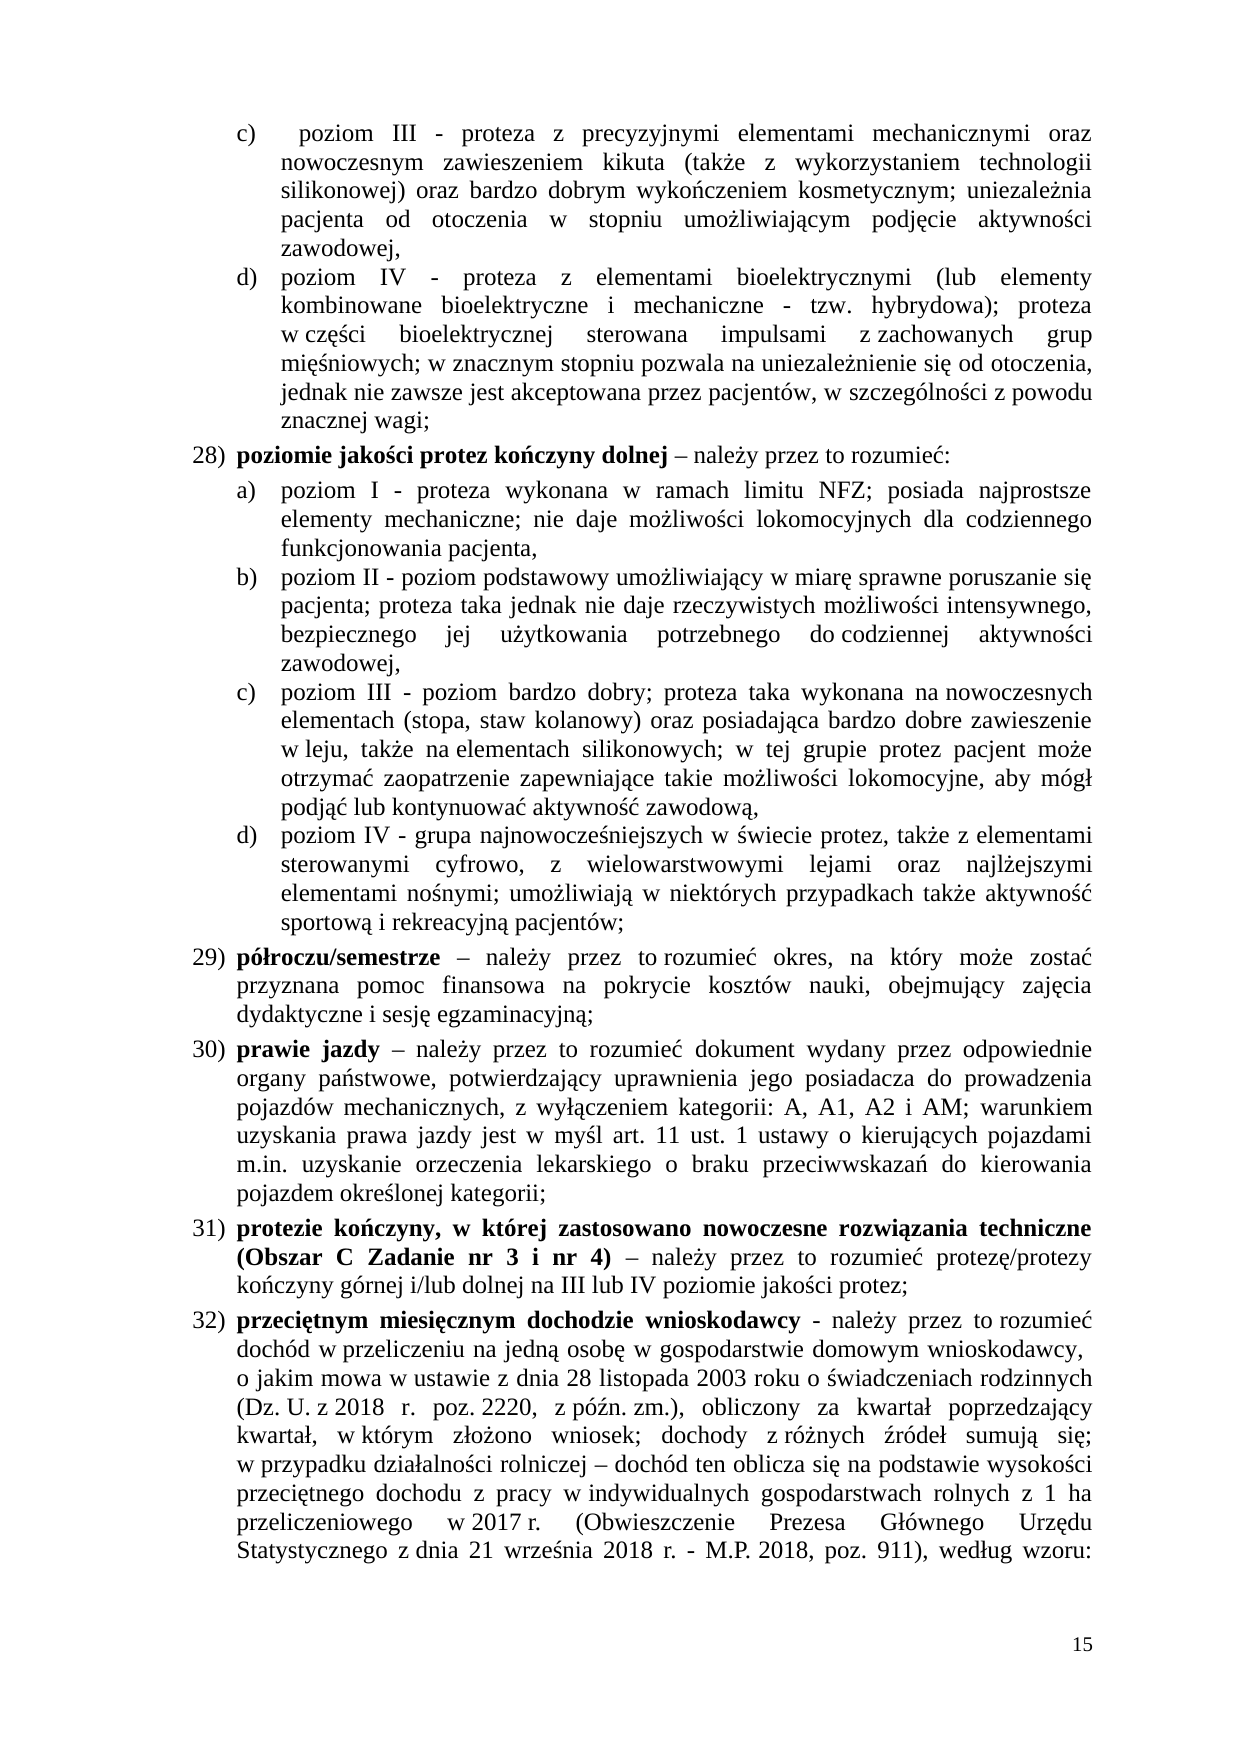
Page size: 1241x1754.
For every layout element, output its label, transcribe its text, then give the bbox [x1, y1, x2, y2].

text b) poziom II - poziom podstawowy umożliwiający w miarę sprawne poruszanie się pacjenta; proteza taka jednak nie daje rzeczywistych możliwości intensywnego, bezpiecznego jej użytkowania potrzebnego do codziennej aktywności zawodowej, [236, 562, 1092, 677]
list prawie jazdy – należy przez to rozumieć dokument wydany przez odpowiednie organy państwowe, potwierdzający uprawnienia jego posiadacza do prowadzenia pojazdów mechanicznych, z wyłączeniem kategorii: A, A1, A2 i AM; warunkiem uzyskania prawa jazdy jest w myśl art. 11 ust. 1 ustawy o kierujących pojazdami m.in. uzyskanie orzeczenia lekarskiego o braku przeciwwskazań do kierowania pojazdem określonej kategorii; [192, 1034, 1092, 1207]
text d) poziom IV - grupa najnowocześniejszych w świecie protez, także z elementami sterowanymi cyfrowo, z wielowarstwowymi lejami oraz najlżejszymi elementami nośnymi; umożliwiają w niektórych przypadkach także aktywność sportową i rekreacyjną pacjentów; [236, 821, 1092, 936]
list poziomie jakości protez kończyny dolnej – należy przez to rozumieć: [192, 441, 1092, 469]
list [192, 1306, 1092, 1564]
text a) poziom I - proteza wykonana w ramach limitu NFZ; posiada najprostsze elementy mechaniczne; nie daje możliwości lokomocyjnych dla codziennego funkcjonowania pacjenta, [236, 476, 1092, 562]
list protezie kończyny, w której zastosowano nowoczesne rozwiązania techniczne (Obszar C Zadanie nr 3 i nr 4) – należy przez to rozumieć protezę/protezy kończyny górnej i/lub dolnej na III lub IV poziomie jakości protez; [192, 1213, 1092, 1299]
list półroczu/semestrze – należy przez to rozumieć okres, na który może zostać przyznana pomoc finansowa na pokrycie kosztów nauki, obejmujący zajęcia dydaktyczne i sesję egzaminacyjną; [192, 942, 1092, 1028]
list poziom IV - proteza z elementami bioelektrycznymi (lub elementy kombinowane bioelektryczne i mechaniczne - tzw. hybrydowa); proteza w części bioelektrycznej sterowana impulsami z zachowanych grup mięśniowych; w znacznym stopniu pozwala na uniezależnienie się od otoczenia, jednak nie zawsze jest akceptowana przez pacjentów, w szczególności z powodu znacznej wagi; [236, 262, 1092, 434]
text c) poziom III - poziom bardzo dobry; proteza taka wykonana na nowoczesnych elementach (stopa, staw kolanowy) oraz posiadająca bardzo dobre zawieszenie w leju, także na elementach silikonowych; w tej grupie protez pacjent może otrzymać zaopatrzenie zapewniające takie możliwości lokomocyjne, aby mógł podjąć lub kontynuować aktywność zawodową, [236, 677, 1092, 821]
list poziom III - proteza z precyzyjnymi elementami mechanicznymi oraz nowoczesnym zawieszeniem kikuta (także z wykorzystaniem technologii silikonowej) oraz bardzo dobrym wykończeniem kosmetycznym; uniezależnia pacjenta od otoczenia w stopniu umożliwiającym podjęcie aktywności zawodowej, [236, 118, 1092, 262]
